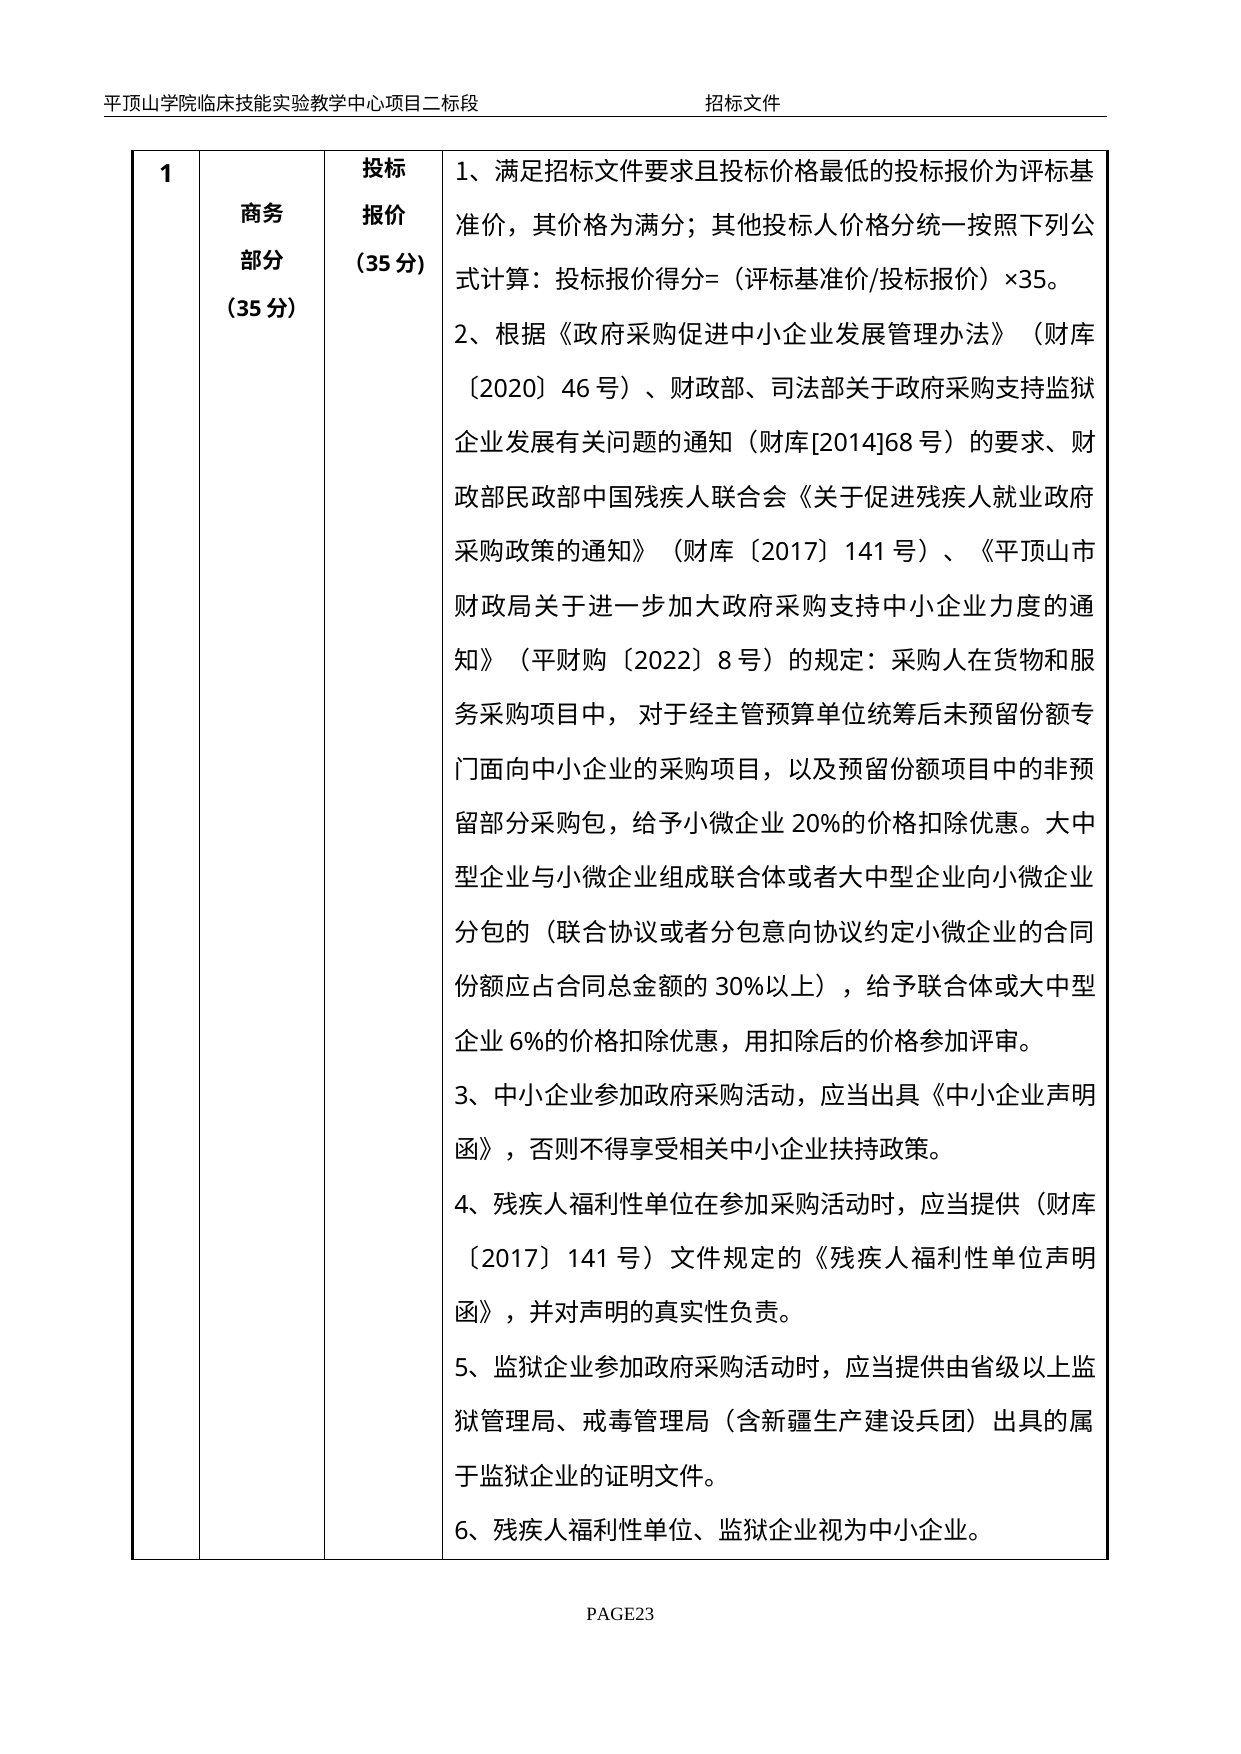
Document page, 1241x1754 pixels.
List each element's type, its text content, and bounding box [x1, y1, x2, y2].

table_cell 1 [134, 151, 199, 1559]
table_cell 商务 部分 （35分） [200, 151, 324, 1559]
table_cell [443, 151, 1106, 1559]
table_cell 投标 报价 （35分) [325, 151, 442, 1559]
